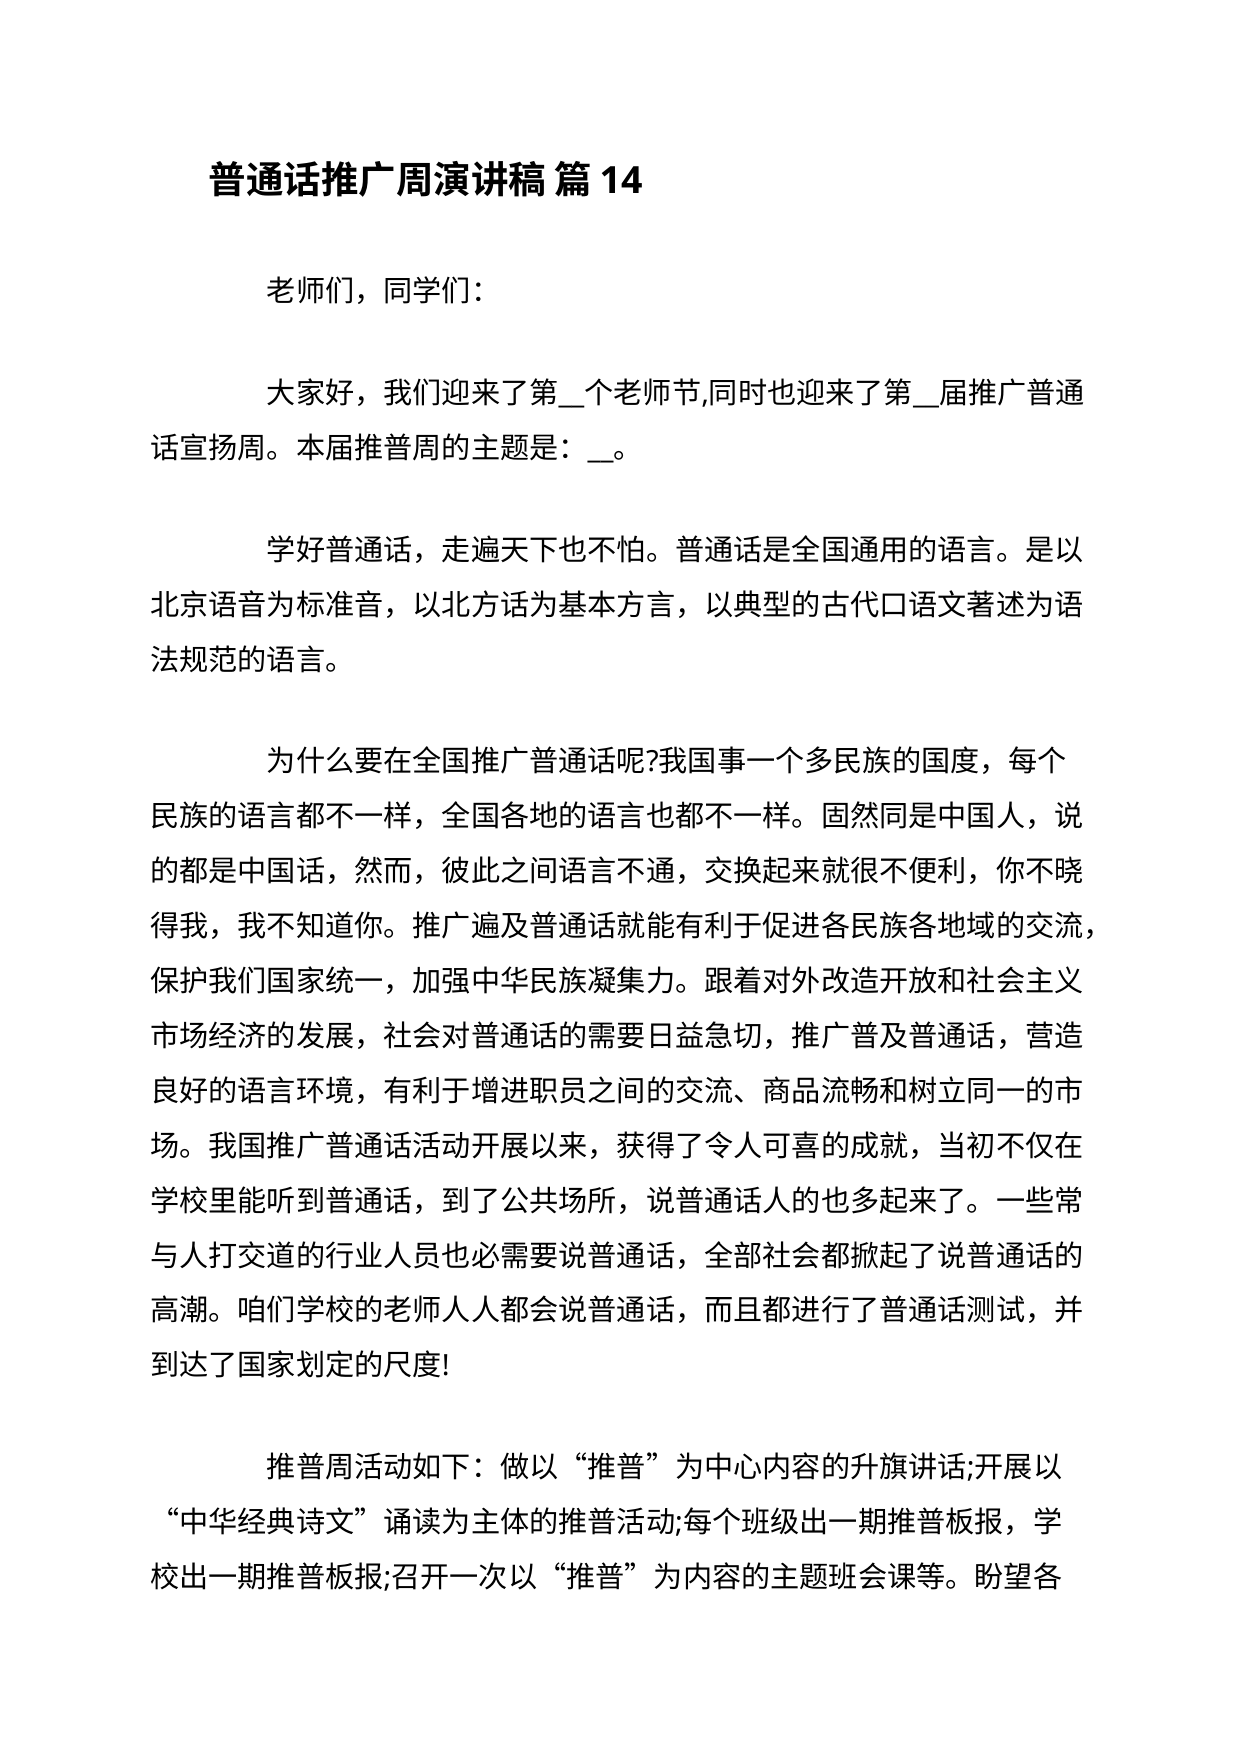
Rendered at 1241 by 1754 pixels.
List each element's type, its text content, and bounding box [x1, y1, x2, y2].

text 学好普通话，走遍天下也不怕。普通话是全国通用的语言。是以北京语音为标准音，以北方话为基本方言，以典型的古代口语文著述为语法规范的语言。 [150, 526, 1090, 678]
text 老师们，同学们： [150, 268, 1090, 310]
text 为什么要在全国推广普通话呢?我国事一个多民族的国度，每个民族的语言都不一样，全国各地的语言也都不一样。固然同是中国人，说的都是中国话，然而，彼此之间语言不通，交换起来就很不便利，你不晓得我，我不知道你。推广遍及普通话就能有利于促进各民族各地域的交流，保护我们国家统一，加强中华民族凝集力。跟着对外改造开放和社会主义市场经济的发展，社会对普通话的需要日益急切，推广普及普通话，营造良好的语言环境，有利于增进职员之间的交流、商品流畅和树立同一的市场。我国推广普通话活动开展以来，获得了令人可喜的成就，当初不仅在学校里能听到普通话，到了公共场所，说普通话人的也多起来了。一些常与人打交道的行业人员也必需要说普通话，全部社会都掀起了说普通话的高潮。咱们学校的老师人人都会说普通话，而且都进行了普通话测试，并到达了国家划定的尺度! [150, 738, 1090, 1384]
text 大家好，我们迎来了第__个老师节,同时也迎来了第__届推广普通话宣扬周。本届推普周的主题是：__。 [150, 369, 1090, 467]
text 普通话推广周演讲稿 篇14 [150, 150, 1090, 204]
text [150, 1444, 1090, 1596]
